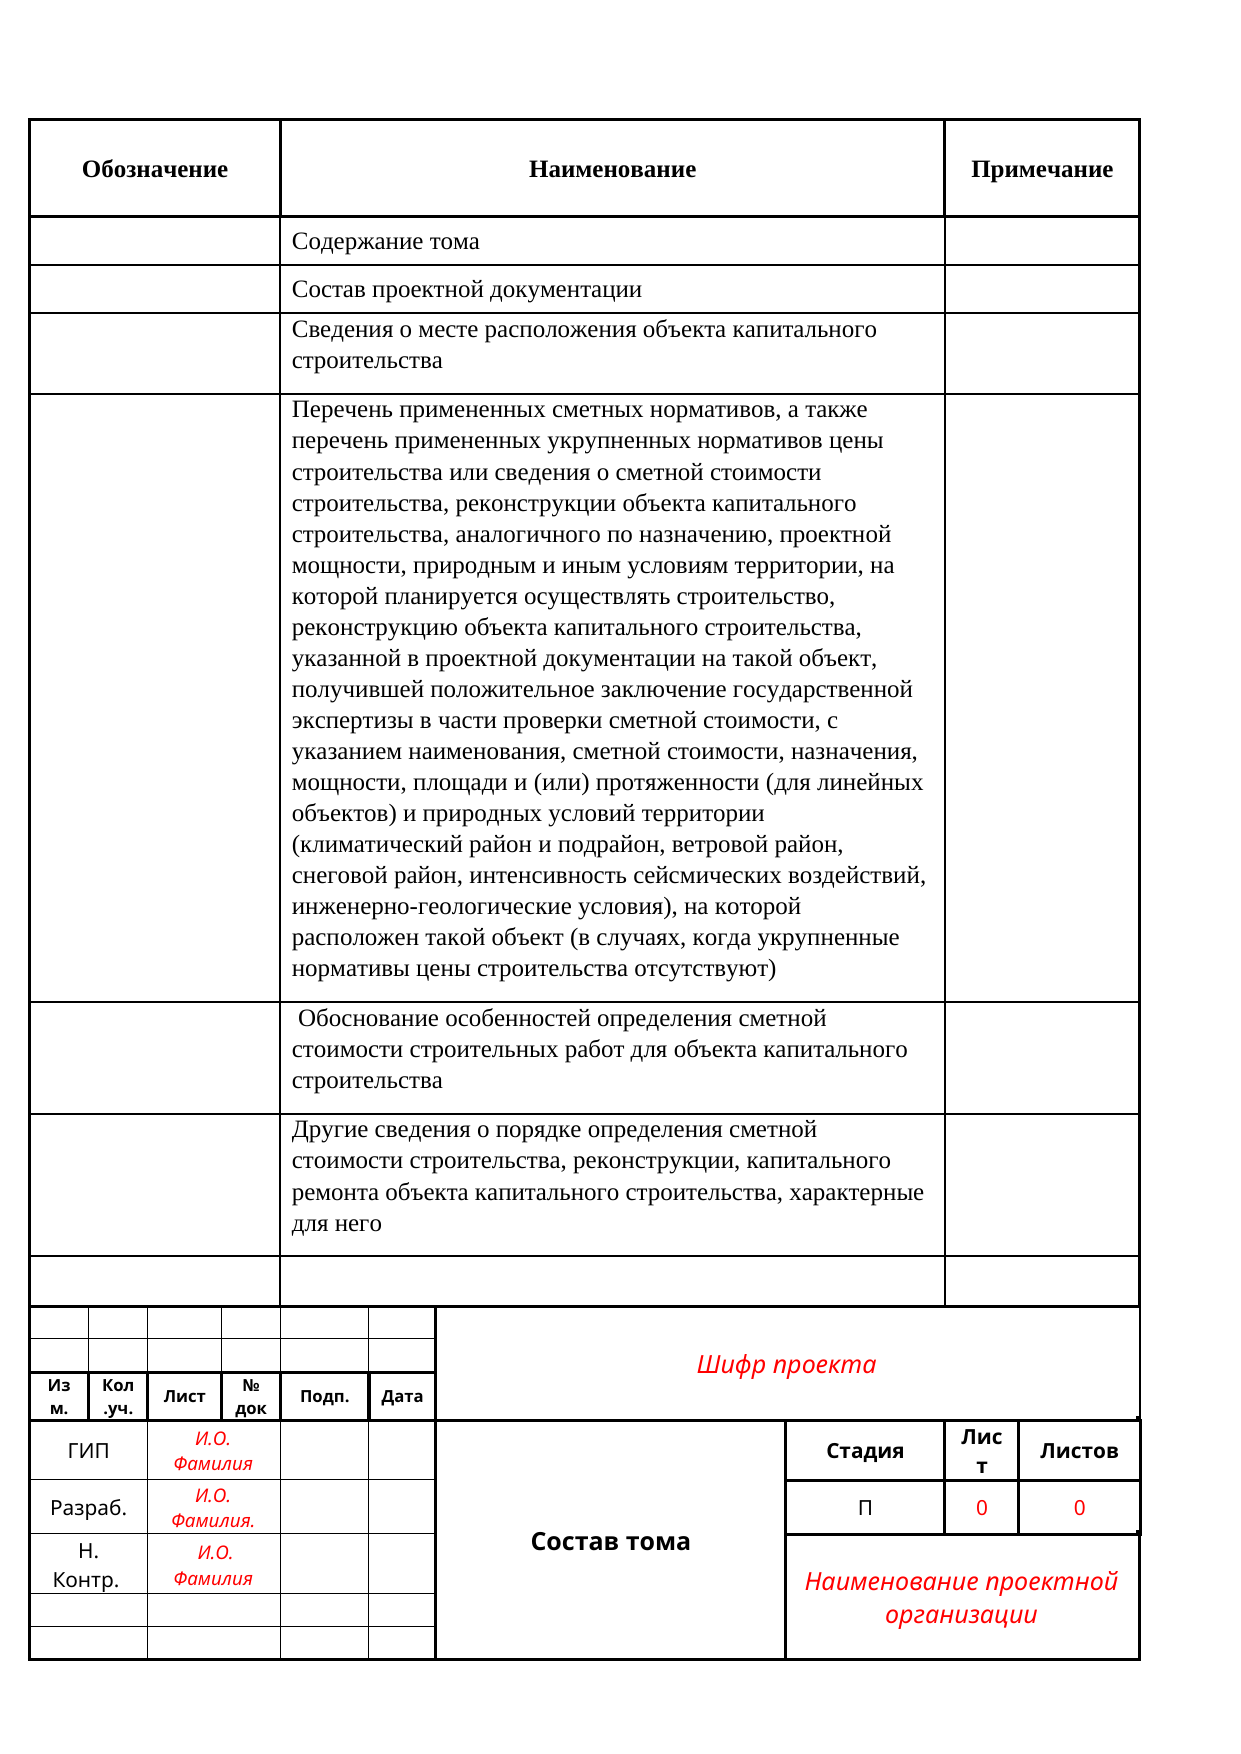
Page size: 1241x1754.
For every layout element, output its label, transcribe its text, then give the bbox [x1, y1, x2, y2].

table_cell [946, 1257, 1138, 1305]
table_cell [946, 266, 1138, 312]
table_cell И.О. Фамилия [148, 1534, 280, 1593]
table_header Примечание [946, 121, 1138, 215]
table_cell [31, 1594, 147, 1626]
table_cell П [787, 1482, 943, 1533]
table_cell [31, 1257, 279, 1305]
table_cell Другие сведения о порядке определения сметной стоимости строительства, реконструкции, капитального ремонта объекта капитального строительства, характерные для него [281, 1115, 944, 1255]
table_cell [148, 1594, 280, 1626]
table_cell Разраб. [31, 1480, 147, 1533]
table_cell 0 [946, 1482, 1017, 1533]
table_cell ГИП [31, 1422, 147, 1479]
table_header Обозначение [31, 121, 279, 215]
table_cell [369, 1534, 434, 1593]
table_cell [281, 1308, 368, 1338]
table_cell [31, 1308, 88, 1338]
table_cell [31, 218, 279, 263]
table_cell Состав тома [437, 1422, 784, 1658]
table_cell [281, 1627, 368, 1658]
table_cell [89, 1339, 147, 1371]
table_cell [369, 1339, 434, 1371]
table_cell [946, 1115, 1138, 1255]
table_cell Перечень примененных сметных нормативов, а также перечень примененных укрупненных нормативов цены строительства или сведения о сметной стоимости строительства, реконструкции объекта капитального строительства, аналогичного по назначению, проектной мощности, природным и иным условиям территории, на которой планируется осуществлять строительство, реконструкцию объекта капитального строительства, указанной в проектной документации на такой объект, получившей положительное заключение государственной экспертизы в части проверки сметной стоимости, с указанием наименования, сметной стоимости, назначения, мощности, площади и (или) протяженности (для линейных объектов) и природных условий территории (климатический район и подрайон, ветровой район, снеговой район, интенсивность сейсмических воздействий, инженерно-геологические условия), на которой расположен такой объект (в случаях, когда укрупненные нормативы цены строительства отсутствуют) [281, 395, 944, 1001]
table_cell Подп. [282, 1374, 367, 1419]
table_cell Дата [371, 1374, 434, 1419]
table_cell Содержание тома [281, 218, 944, 263]
table_cell И.О. Фамилия [148, 1422, 280, 1479]
table_cell [31, 266, 279, 312]
table_cell [31, 1339, 88, 1371]
table_cell [148, 1308, 221, 1338]
table_cell [369, 1627, 434, 1658]
table_cell [281, 1480, 368, 1533]
table_cell [946, 395, 1138, 1001]
table_cell Стадия [787, 1422, 943, 1479]
table_cell Н. Контр. [31, 1534, 147, 1593]
table_cell 0 [1020, 1482, 1139, 1533]
table_cell [31, 314, 279, 392]
table_cell [31, 1627, 147, 1658]
table_cell [281, 1339, 368, 1371]
table_cell [281, 1594, 368, 1626]
table_cell Состав проектной документации [281, 266, 944, 312]
table_header Наименование [282, 121, 943, 215]
table_cell [31, 1003, 279, 1112]
table_cell [946, 1003, 1138, 1112]
table_cell Обоснование особенностей определения сметной стоимости строительных работ для объекта капитального строительства [281, 1003, 944, 1112]
table_cell [946, 218, 1138, 263]
table_cell [222, 1308, 280, 1338]
table_cell [148, 1339, 221, 1371]
table_cell [222, 1339, 280, 1371]
table_cell [369, 1308, 434, 1338]
table_cell [31, 395, 279, 1001]
table_cell [89, 1308, 147, 1338]
table_cell Изм. [31, 1374, 87, 1419]
table_cell № док [223, 1374, 279, 1419]
table_cell [946, 314, 1138, 392]
table_cell Наименование проектной организации [787, 1536, 1138, 1658]
table_cell Сведения о месте расположения объекта капитального строительства [281, 314, 944, 392]
table_cell Кол.уч. [90, 1374, 146, 1419]
table_cell [31, 1115, 279, 1255]
table_cell [148, 1627, 280, 1658]
table_cell [281, 1257, 944, 1305]
table_cell Листов [1020, 1422, 1139, 1479]
table_cell Шифр проекта [437, 1308, 1139, 1419]
table_cell Лист [946, 1422, 1017, 1479]
table_cell [369, 1594, 434, 1626]
table_cell [281, 1422, 368, 1479]
table_cell [281, 1534, 368, 1593]
table_cell [369, 1422, 434, 1479]
table_cell Лист [149, 1374, 220, 1419]
table_cell [369, 1480, 434, 1533]
table_cell И.О. Фамилия. [148, 1480, 280, 1533]
